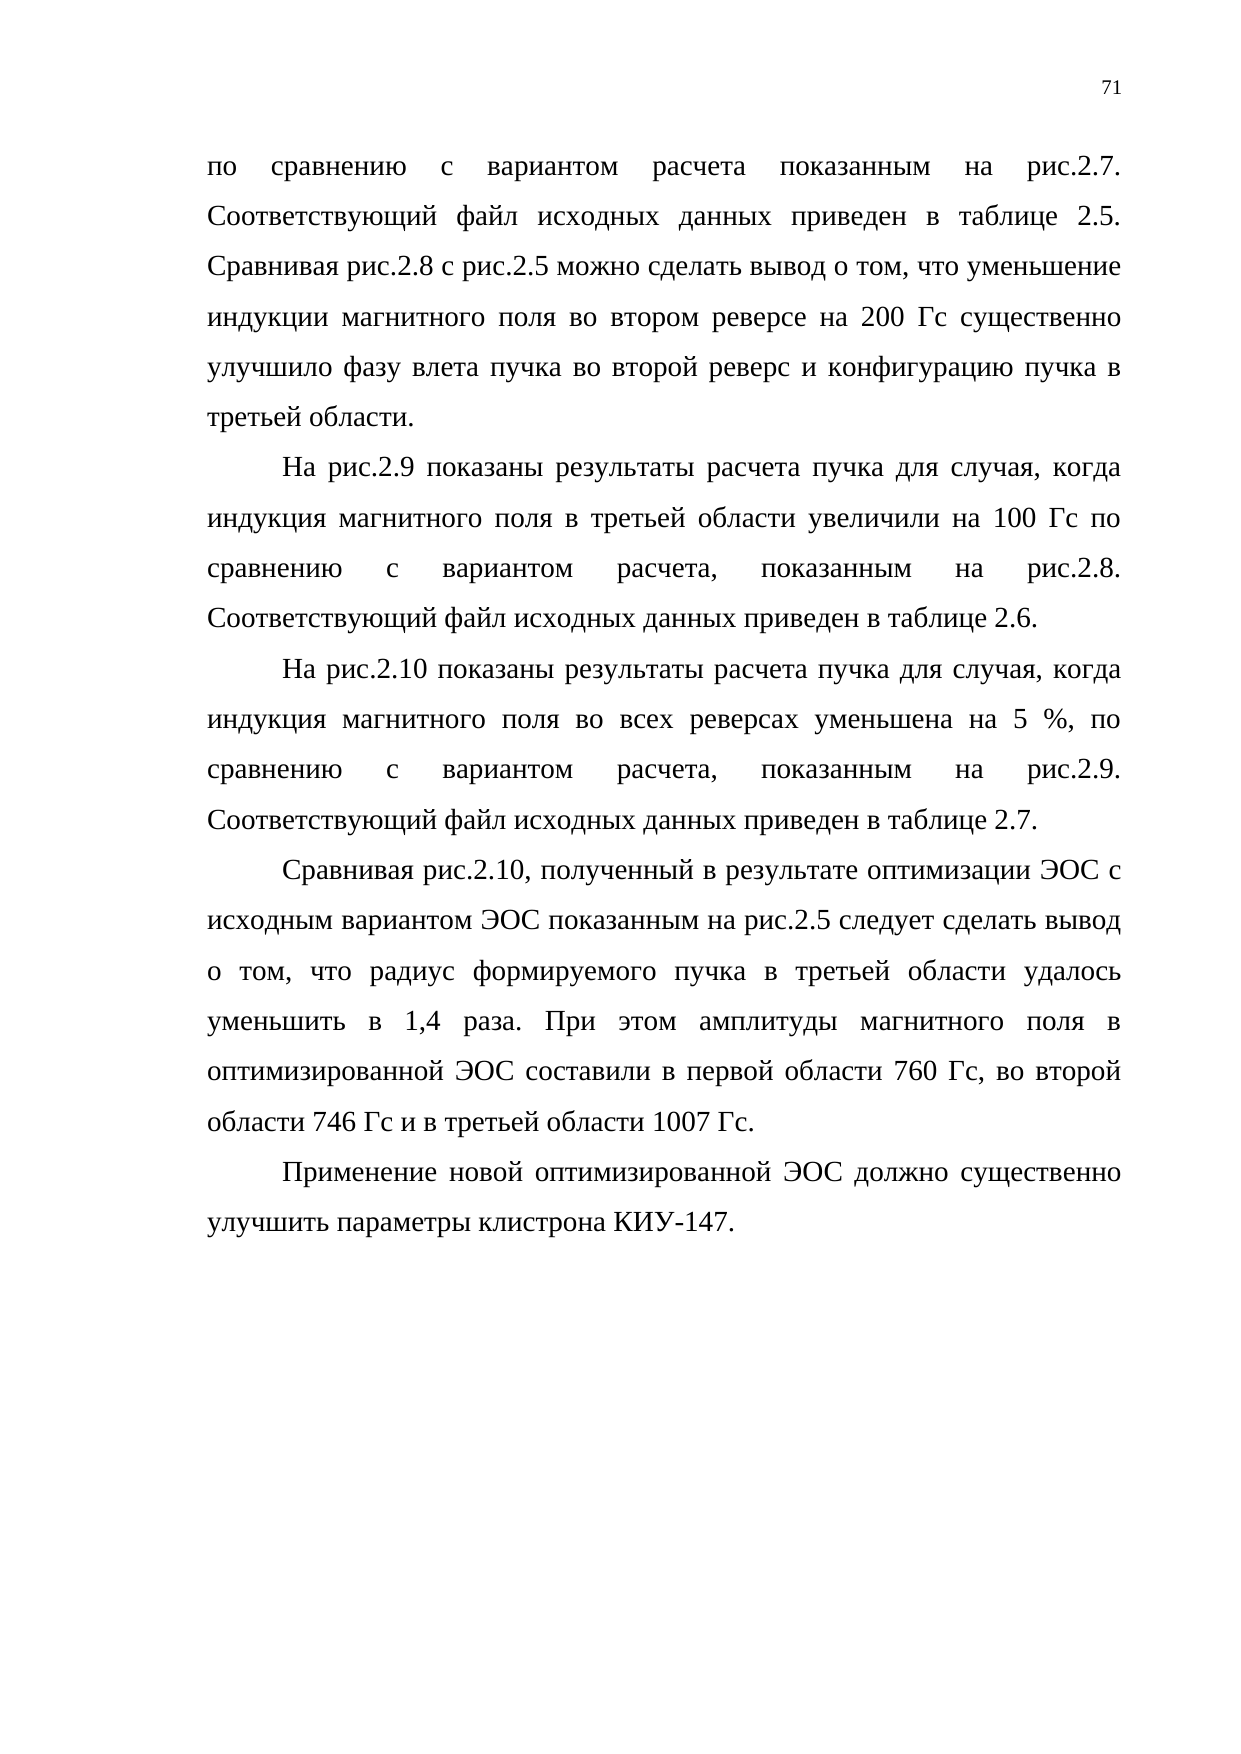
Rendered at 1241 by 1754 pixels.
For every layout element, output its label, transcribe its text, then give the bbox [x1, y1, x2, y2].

text На рис.2.9 показаны результаты расчета пучка для случая, когда индукция магнитного поля в третьей области увеличили на 100 Гс по сравнению с вариантом расчета, показанным на рис.2.8. Соответствующий файл исходных данных приведен в таблице 2.6. [207, 449, 1122, 634]
text Сравнивая рис.2.10, полученный в результате оптимизации ЭОС с исходным вариантом ЭОС показанным на рис.2.5 следует сделать вывод о том, что радиус формируемого пучка в третьей области удалось уменьшить в 1,4 раза. При этом амплитуды магнитного поля в оптимизированной ЭОС составили в первой области 760 Гс, во второй области 746 Гс и в третьей области 1007 Гс. [207, 852, 1122, 1137]
text На рис.2.10 показаны результаты расчета пучка для случая, когда индукция магнитного поля во всех реверсах уменьшена на 5 %, по сравнению с вариантом расчета, показанным на рис.2.9. Соответствующий файл исходных данных приведен в таблице 2.7. [207, 651, 1122, 835]
text Применение новой оптимизированной ЭОС должно существенно улучшить параметры клистрона КИУ-147. [207, 1154, 1122, 1238]
text по сравнению с вариантом расчета показанным на рис.2.7. Соответствующий файл исходных данных приведен в таблице 2.5. Сравнивая рис.2.8 с рис.2.5 можно сделать вывод о том, что уменьшение индукции магнитного поля во втором реверсе на 200 Гс существенно улучшило фазу влета пучка во второй реверс и конфигурацию пучка в третьей области. [207, 148, 1122, 433]
